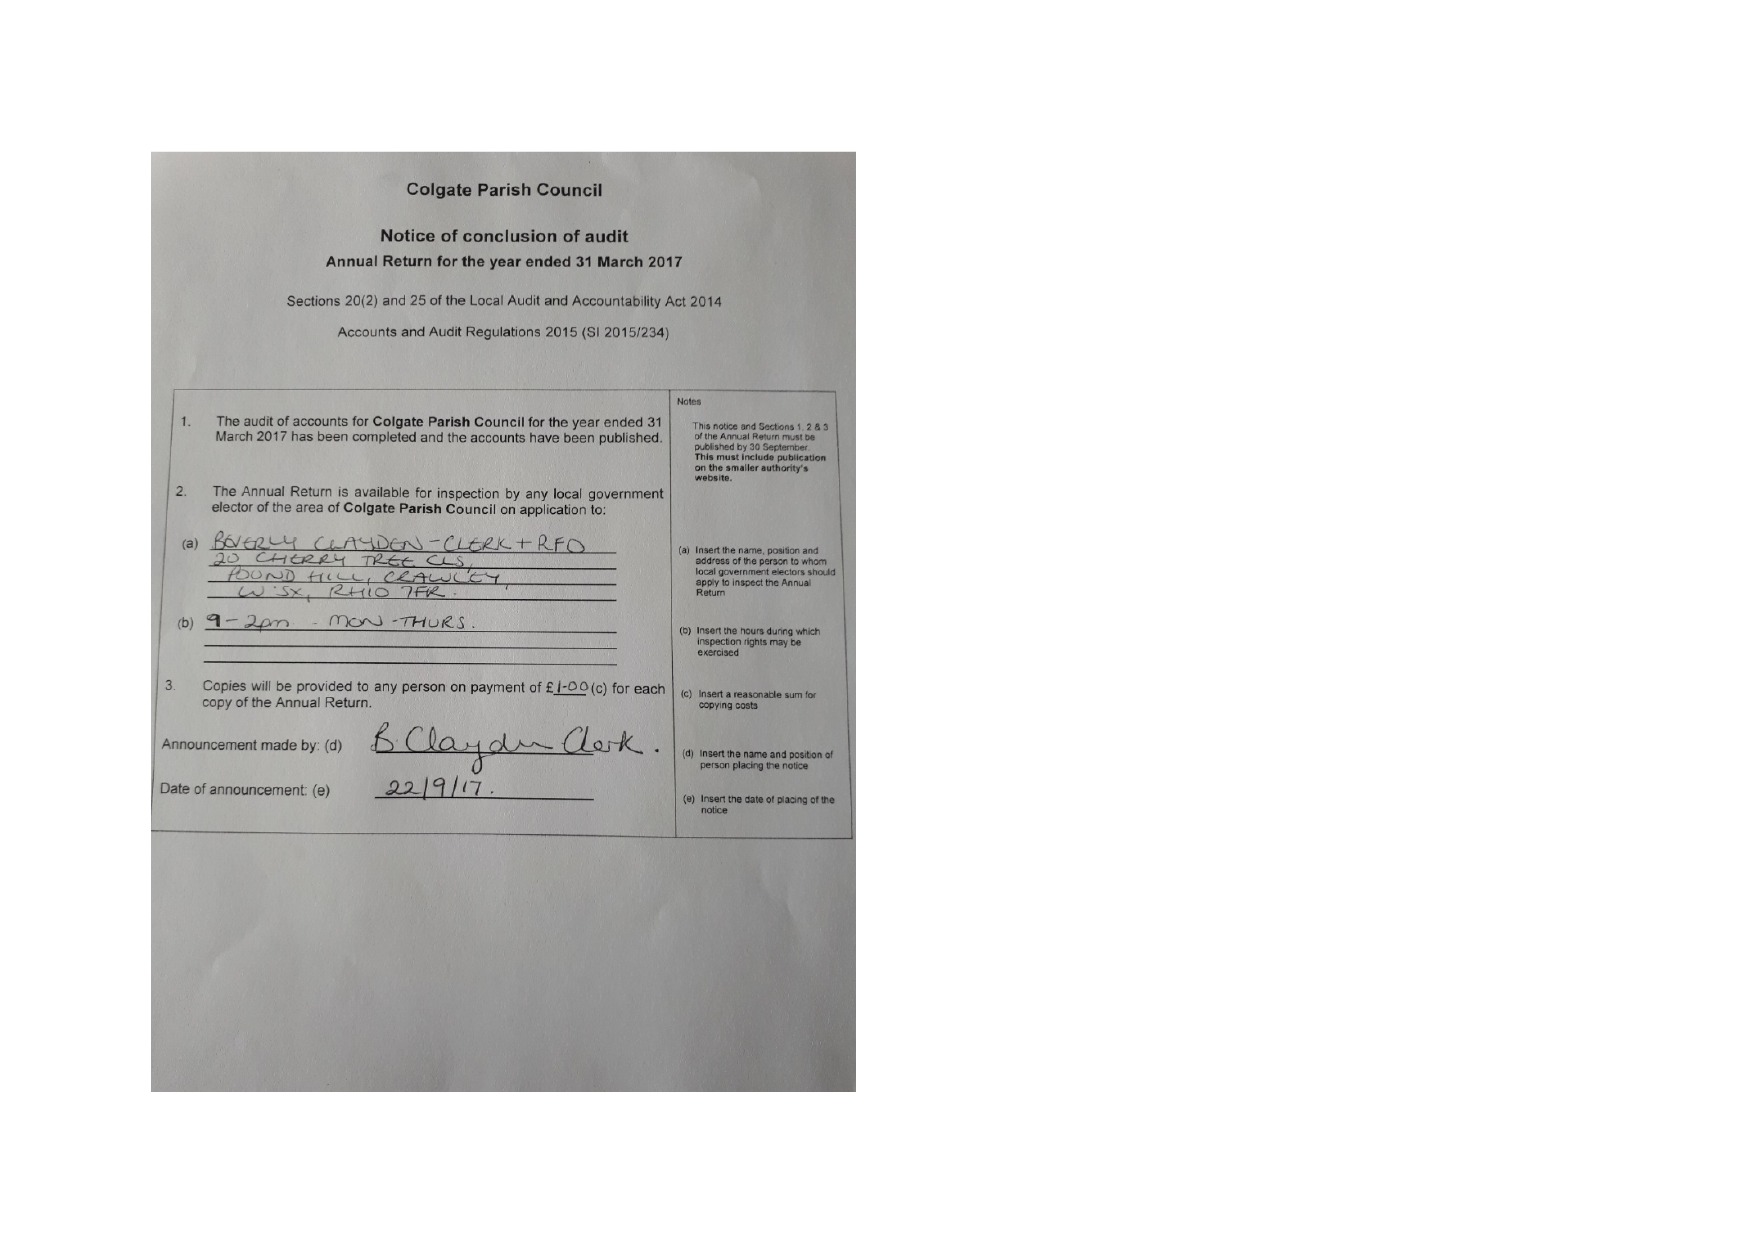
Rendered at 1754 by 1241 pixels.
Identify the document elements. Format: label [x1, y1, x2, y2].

picture [151, 153, 856, 1091]
